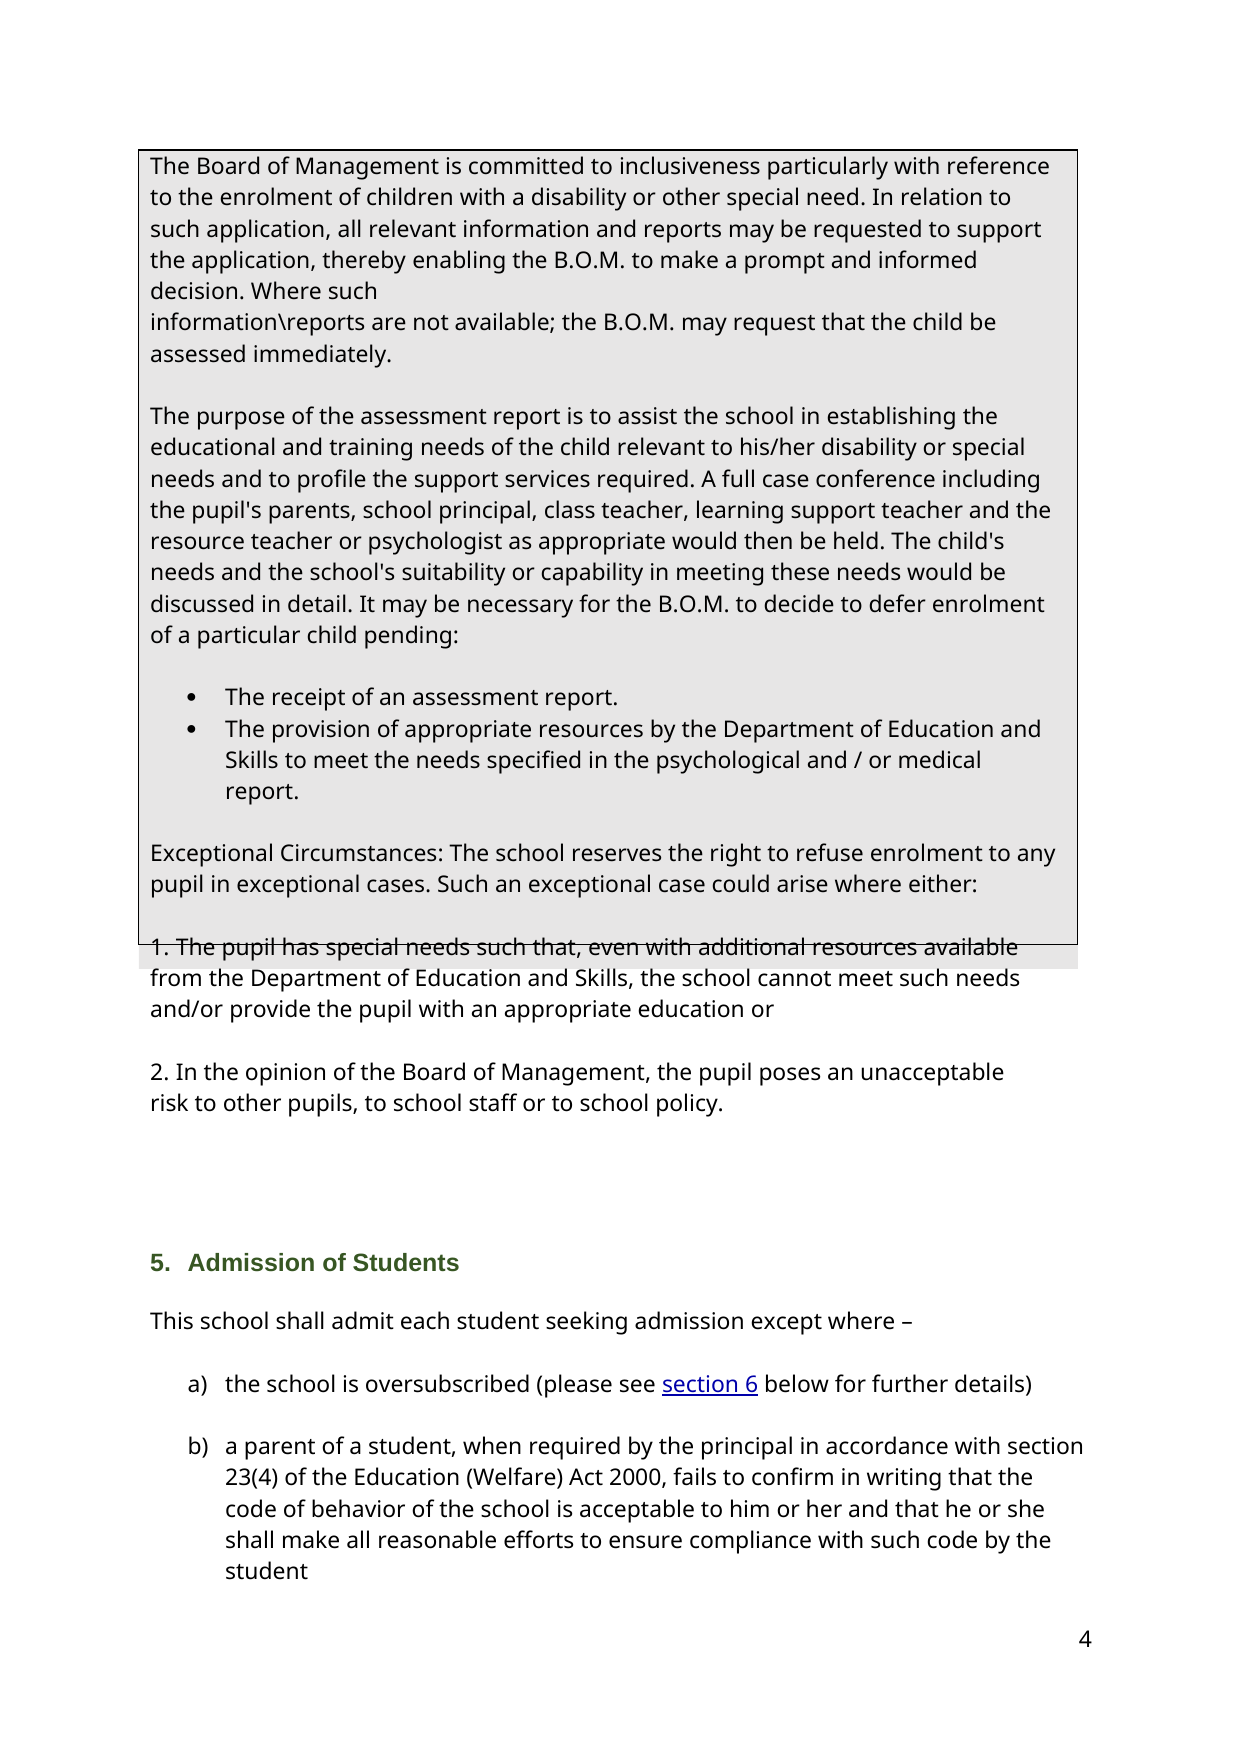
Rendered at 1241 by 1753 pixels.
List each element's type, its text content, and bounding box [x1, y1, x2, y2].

text The purpose of the assessment report is to assist the school in establishing the educational and training needs of the child relevant to his/her disability or special needs and to profile the support services required. A full case conference including the pupil's parents, school principal, class teacher, learning support teacher and the resource teacher or psychologist as appropriate would then be held. The child's needs and the school's suitability or capability in meeting these needs would be discussed in detail. It may be necessary for the B.O.M. to decide to defer enrolment of a particular child pending: [150, 400, 1069, 650]
list In the opinion of the Board of Management, the pupil poses an unacceptable risk to other pupils, to school staff or to school policy. [150, 1056, 1020, 1118]
list The receipt of an assessment report. [187, 681, 1111, 713]
list The pupil has special needs such that, even with additional resources available from the Department of Education and Skills, the school cannot meet such needs and/or provide the pupil with an appropriate education or [150, 931, 1030, 1025]
subtitle Admission of Students [150, 1248, 1111, 1277]
text Exceptional Circumstances: The school reserves the right to refuse enrolment to any pupil in exceptional cases. Such an exceptional case could arise where either: [150, 837, 1065, 900]
list a parent of a student, when required by the principal in accordance with section 23(4) of the Education (Welfare) Act 2000, fails to confirm in writing that the code of behavior of the school is acceptable to him or her and that he or she shall make all reasonable efforts to ensure compliance with such code by the student [187, 1430, 1089, 1586]
text This school shall admit each student seeking admission except where – [150, 1305, 1111, 1337]
text information\reports are not available; the B.O.M. may request that the child be assessed immediately. [150, 306, 1044, 369]
list the school is oversubscribed (please see section 6 below for further details) [187, 1367, 1111, 1399]
list The provision of appropriate resources by the Department of Education and Skills to meet the needs specified in the psychological and / or medical report. [187, 713, 1051, 806]
text The Board of Management is committed to inclusiveness particularly with reference to the enrolment of children with a disability or other special need. In relation to such application, all relevant information and reports may be requested to support the application, thereby enabling the B.O.M. to make a prompt and informed decision. Where such [150, 150, 1063, 306]
